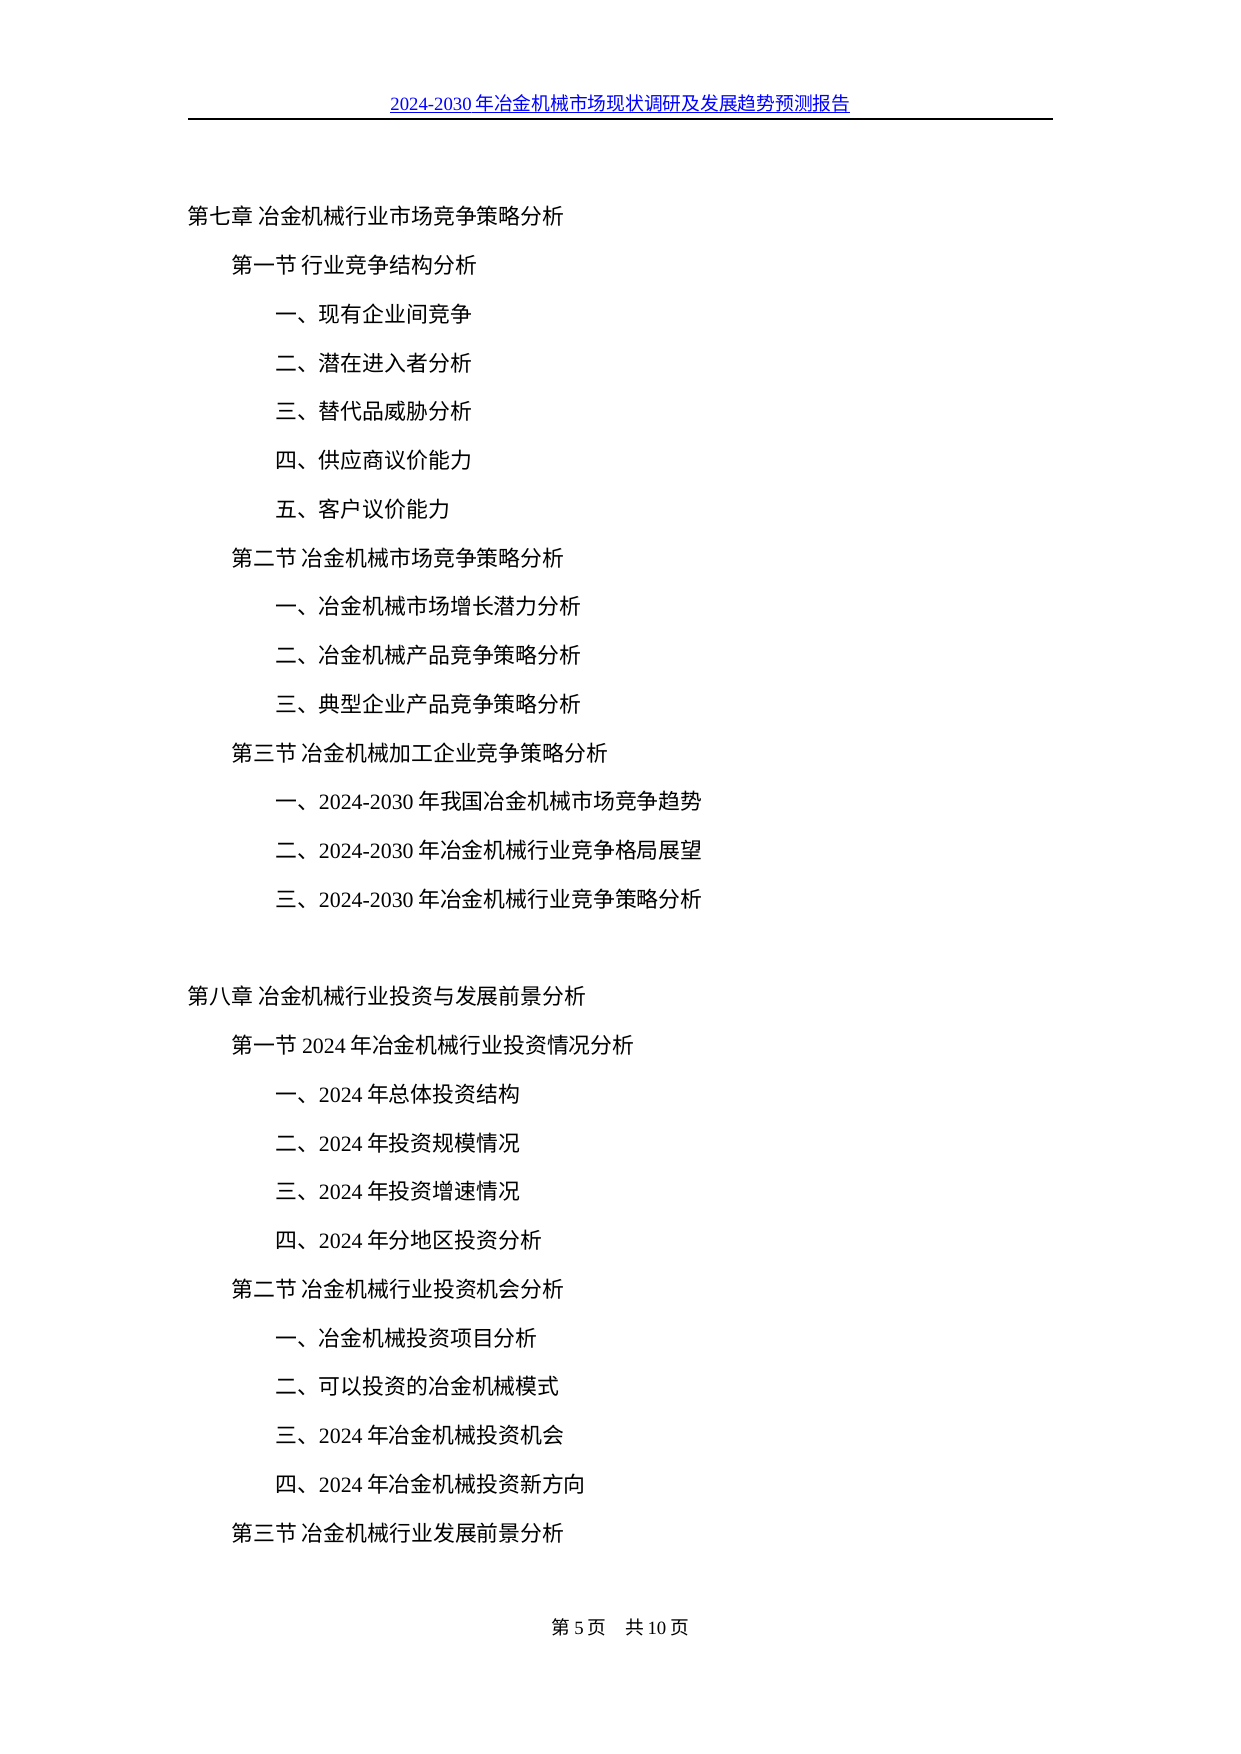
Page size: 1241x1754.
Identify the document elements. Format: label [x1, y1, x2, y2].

text [187, 150, 1053, 1548]
